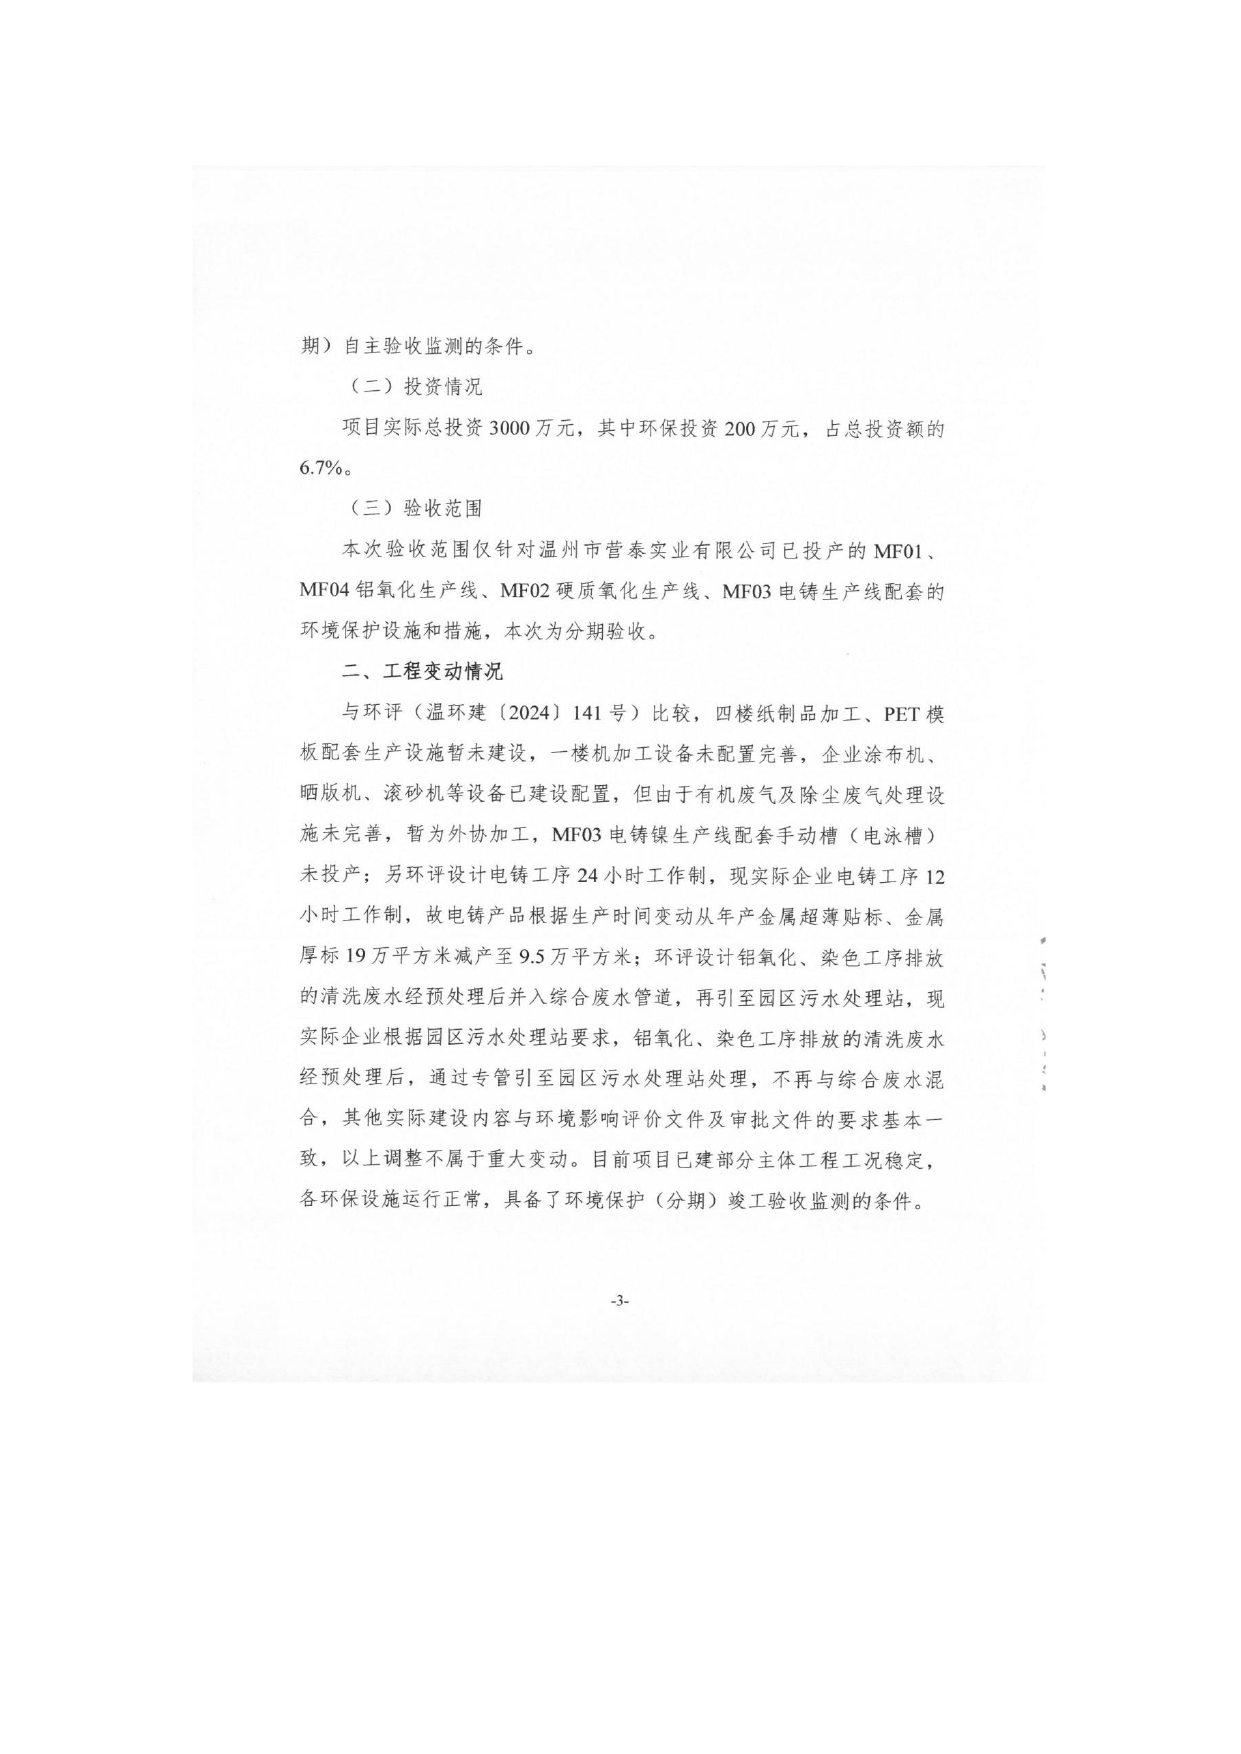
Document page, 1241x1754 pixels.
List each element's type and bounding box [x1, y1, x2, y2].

picture [188, 162, 1053, 1385]
